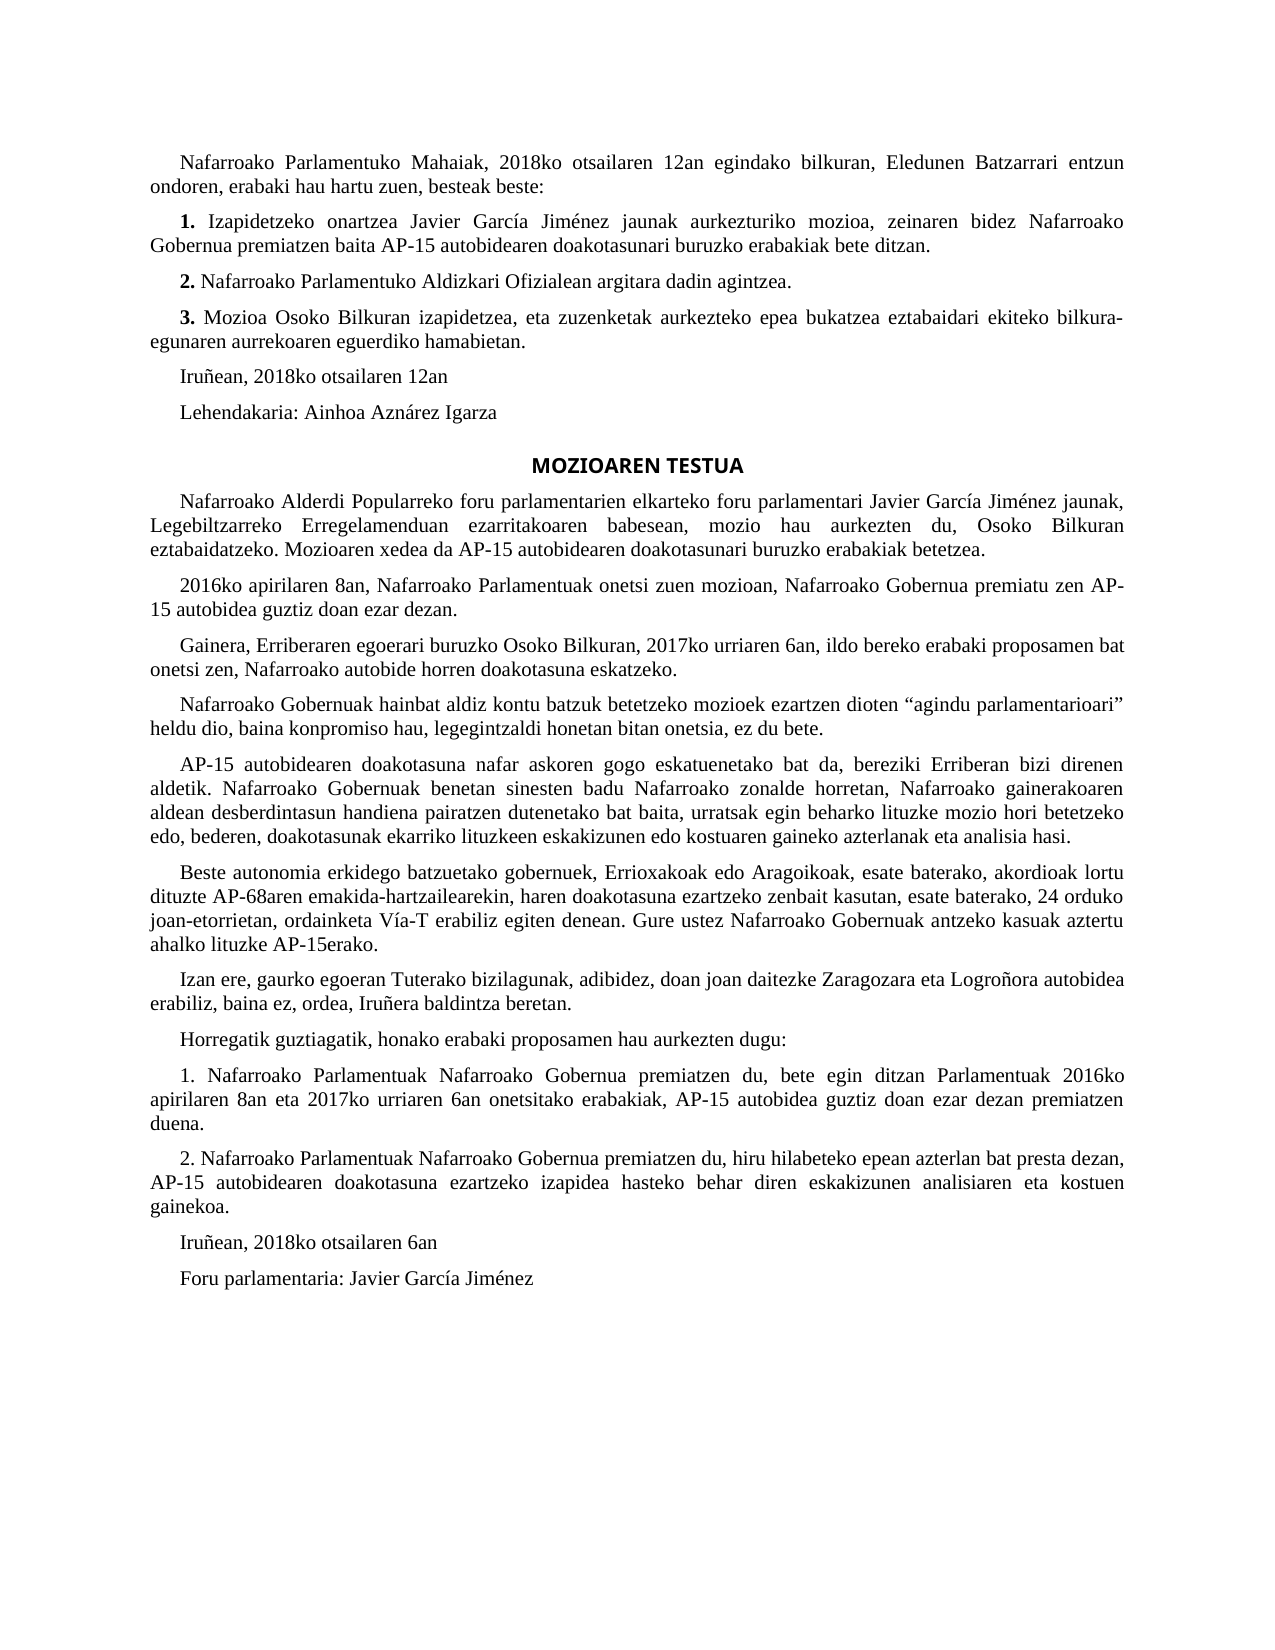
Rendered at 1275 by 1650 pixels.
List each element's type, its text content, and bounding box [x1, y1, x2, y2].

text Nafarroako Parlamentuko Mahaiak, 2018ko otsailaren 12an egindako bilkuran, Eledunen Batzarrari entzun ondoren, erabaki hau hartu zuen, besteak beste: [150, 150, 1125, 198]
text Beste autonomia erkidego batzuetako gobernuek, Errioxakoak edo Aragoikoak, esate baterako, akordioak lortu dituzte AP-68aren emakida-hartzailearekin, haren doakotasuna ezartzeko zenbait kasutan, esate baterako, 24 orduko joan-etorrietan, ordainketa Vía-T erabiliz egiten denean. Gure ustez Nafarroako Gobernuak antzeko kasuak aztertu ahalko lituzke AP-15erako. [150, 860, 1125, 956]
text MOZIOAREN TESTUA [150, 454, 1125, 478]
text Nafarroako Gobernuak hainbat aldiz kontu batzuk betetzeko mozioek ezartzen dioten “agindu parlamentarioari” heldu dio, baina konpromiso hau, legegintzaldi honetan bitan onetsia, ez du bete. [150, 693, 1125, 741]
text 1. Izapidetzeko onartzea Javier García Jiménez jaunak aurkezturiko mozioa, zeinaren bidez Nafarroako Gobernua premiatzen baita AP-15 autobidearen doakotasunari buruzko erabakiak bete ditzan. [150, 210, 1125, 258]
text Horregatik guztiagatik, honako erabaki proposamen hau aurkezten dugu: [150, 1027, 1125, 1051]
text Lehendakaria: Ainhoa Aznárez Igarza [150, 401, 1125, 424]
text Gainera, Erriberaren egoerari buruzko Osoko Bilkuran, 2017ko urriaren 6an, ildo bereko erabaki proposamen bat onetsi zen, Nafarroako autobide horren doakotasuna eskatzeko. [150, 633, 1125, 681]
text Foru parlamentaria: Javier García Jiménez [150, 1266, 1125, 1290]
text 2. Nafarroako Parlamentuko Aldizkari Ofizialean argitara dadin agintzea. [150, 269, 1125, 293]
text Iruñean, 2018ko otsailaren 12an [150, 365, 1125, 389]
text 2. Nafarroako Parlamentuak Nafarroako Gobernua premiatzen du, hiru hilabeteko epean azterlan bat presta dezan, AP-15 autobidearen doakotasuna ezartzeko izapidea hasteko behar diren eskakizunen analisiaren eta kostuen gainekoa. [150, 1147, 1125, 1218]
text 2016ko apirilaren 8an, Nafarroako Parlamentuak onetsi zuen mozioan, Nafarroako Gobernua premiatu zen AP-15 autobidea guztiz doan ezar dezan. [150, 573, 1125, 621]
text Nafarroako Alderdi Popularreko foru parlamentarien elkarteko foru parlamentari Javier García Jiménez jaunak, Legebiltzarreko Erregelamenduan ezarritakoaren babesean, mozio hau aurkezten du, Osoko Bilkuran eztabaidatzeko. Mozioaren xedea da AP-15 autobidearen doakotasunari buruzko erabakiak betetzea. [150, 490, 1125, 562]
text 3. Mozioa Osoko Bilkuran izapidetzea, eta zuzenketak aurkezteko epea bukatzea eztabaidari ekiteko bilkura-egunaren aurrekoaren eguerdiko hamabietan. [150, 305, 1125, 353]
text Iruñean, 2018ko otsailaren 6an [150, 1230, 1125, 1254]
text Izan ere, gaurko egoeran Tuterako bizilagunak, adibidez, doan joan daitezke Zaragozara eta Logroñora autobidea erabiliz, baina ez, ordea, Iruñera baldintza beretan. [150, 968, 1125, 1016]
text AP-15 autobidearen doakotasuna nafar askoren gogo eskatuenetako bat da, bereziki Erriberan bizi direnen aldetik. Nafarroako Gobernuak benetan sinesten badu Nafarroako zonalde horretan, Nafarroako gainerakoaren aldean desberdintasun handiena pairatzen dutenetako bat baita, urratsak egin beharko lituzke mozio hori betetzeko edo, bederen, doakotasunak ekarriko lituzkeen eskakizunen edo kostuaren gaineko azterlanak eta analisia hasi. [150, 752, 1125, 848]
text 1. Nafarroako Parlamentuak Nafarroako Gobernua premiatzen du, bete egin ditzan Parlamentuak 2016ko apirilaren 8an eta 2017ko urriaren 6an onetsitako erabakiak, AP-15 autobidea guztiz doan ezar dezan premiatzen duena. [150, 1063, 1125, 1135]
